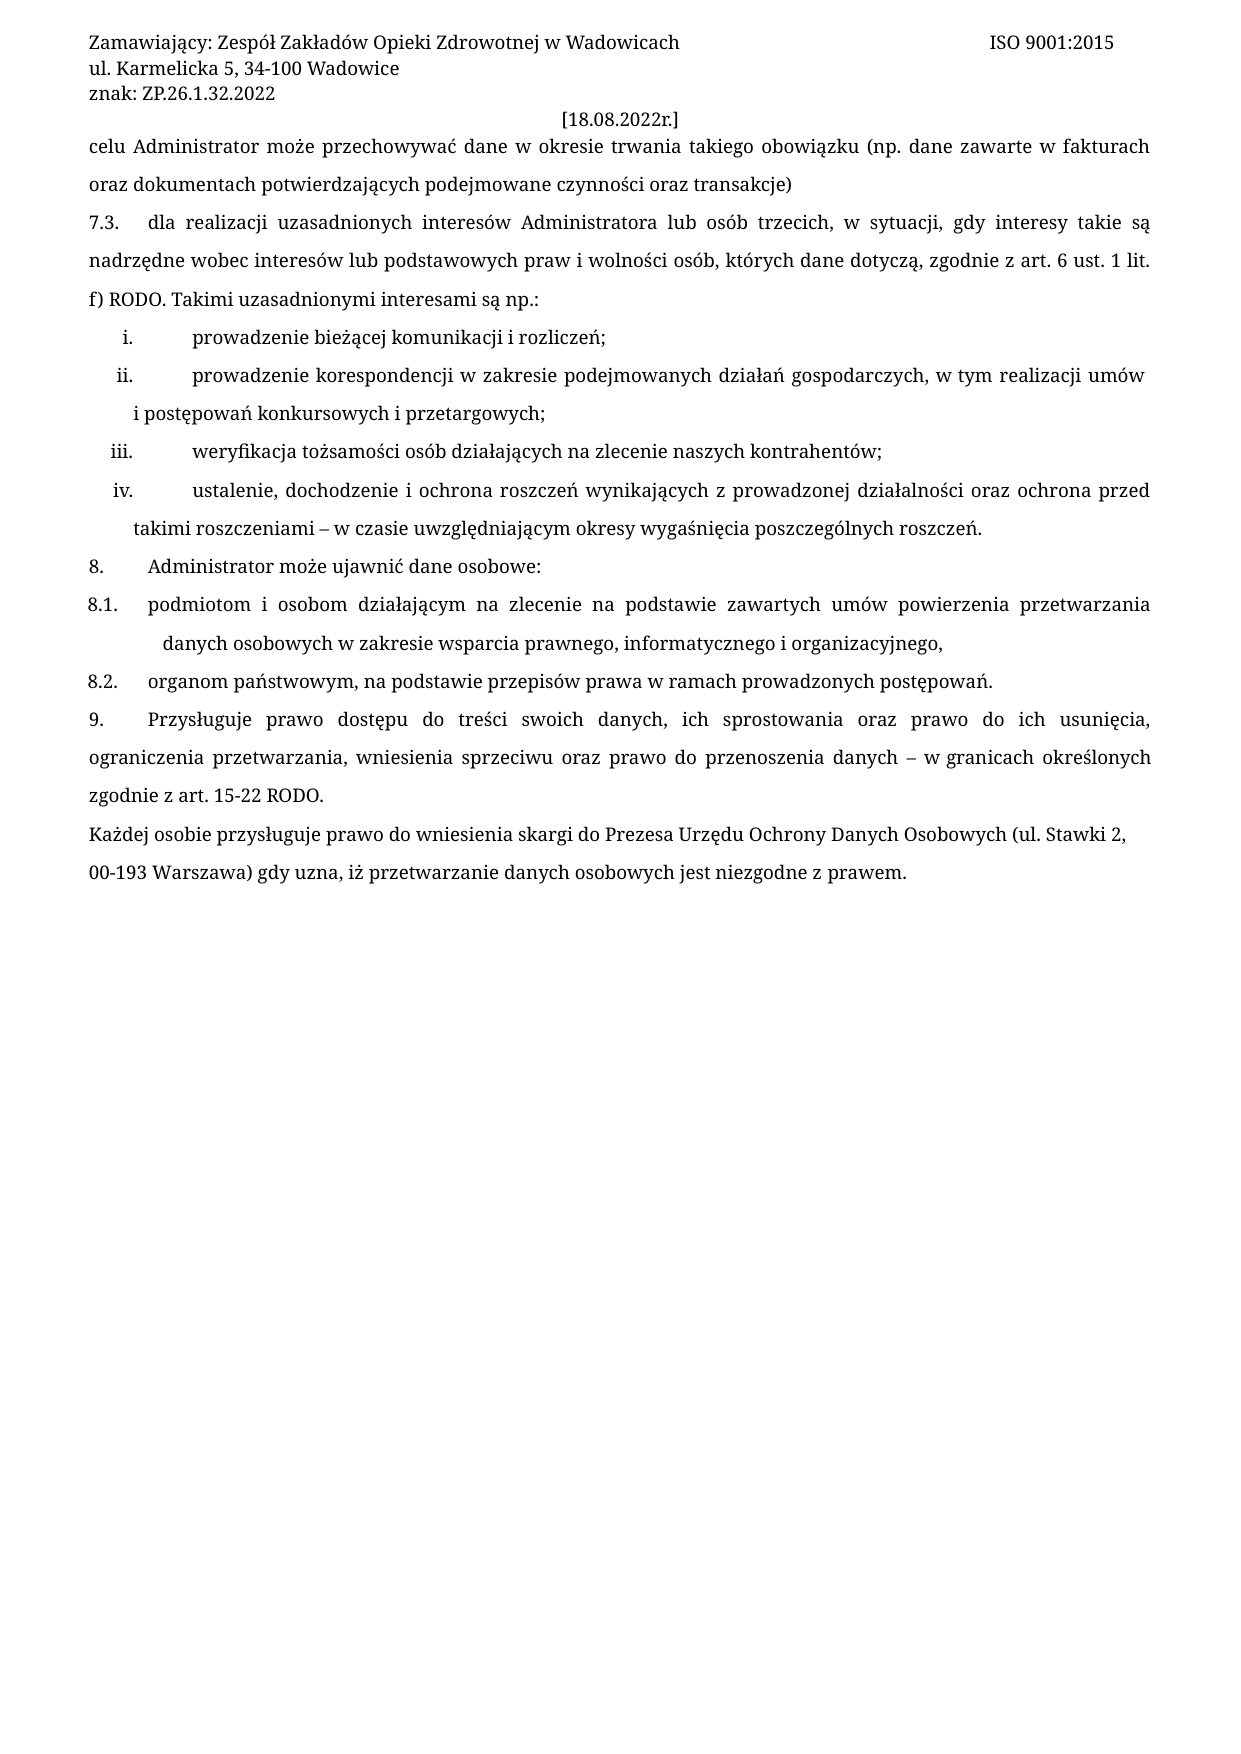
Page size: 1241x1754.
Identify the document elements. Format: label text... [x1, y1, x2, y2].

list prowadzenie korespondencji w zakresie podejmowanych działań gospodarczych, w tym realizacji umów i postępowań konkursowych i przetargowych; [133, 362, 1152, 426]
list prowadzenie bieżącej komunikacji i rozliczeń; [133, 324, 1152, 349]
list ustalenie, dochodzenie i ochrona roszczeń wynikających z prowadzonej działalności oraz ochrona przed takimi roszczeniami – w czasie uwzględniającym okresy wygaśnięcia poszczególnych roszczeń. [133, 477, 1152, 541]
text Każdej osobie przysługuje prawo do wniesienia skargi do Prezesa Urzędu Ochrony Danych Osobowych (ul. Stawki 2, 00-193 Warszawa) gdy uzna, iż przetwarzanie danych osobowych jest niezgodne z prawem. [89, 821, 1152, 885]
list organom państwowym, na podstawie przepisów prawa w ramach prowadzonych postępowań. [87, 668, 1152, 694]
list dla realizacji uzasadnionych interesów Administratora lub osób trzecich, w sytuacji, gdy interesy takie są nadrzędne wobec interesów lub podstawowych praw i wolności osób, których dane dotyczą, zgodnie z art. 6 ust. 1 lit. f) RODO. Takimi uzasadnionymi interesami są np.: [89, 209, 1152, 311]
list weryfikacja tożsamości osób działających na zlecenie naszych kontrahentów; [133, 439, 1152, 464]
list Przysługuje prawo dostępu do treści swoich danych, ich sprostowania oraz prawo do ich usunięcia, ograniczenia przetwarzania, wniesienia sprzeciwu oraz prawo do przenoszenia danych – w granicach określonych zgodnie z art. 15-22 RODO. [89, 706, 1152, 808]
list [89, 133, 1152, 197]
list Administrator może ujawnić dane osobowe: [89, 553, 1152, 579]
list podmiotom i osobom działającym na zlecenie na podstawie zawartych umów powierzenia przetwarzania danych osobowych w zakresie wsparcia prawnego, informatycznego i organizacyjnego, [87, 592, 1152, 655]
